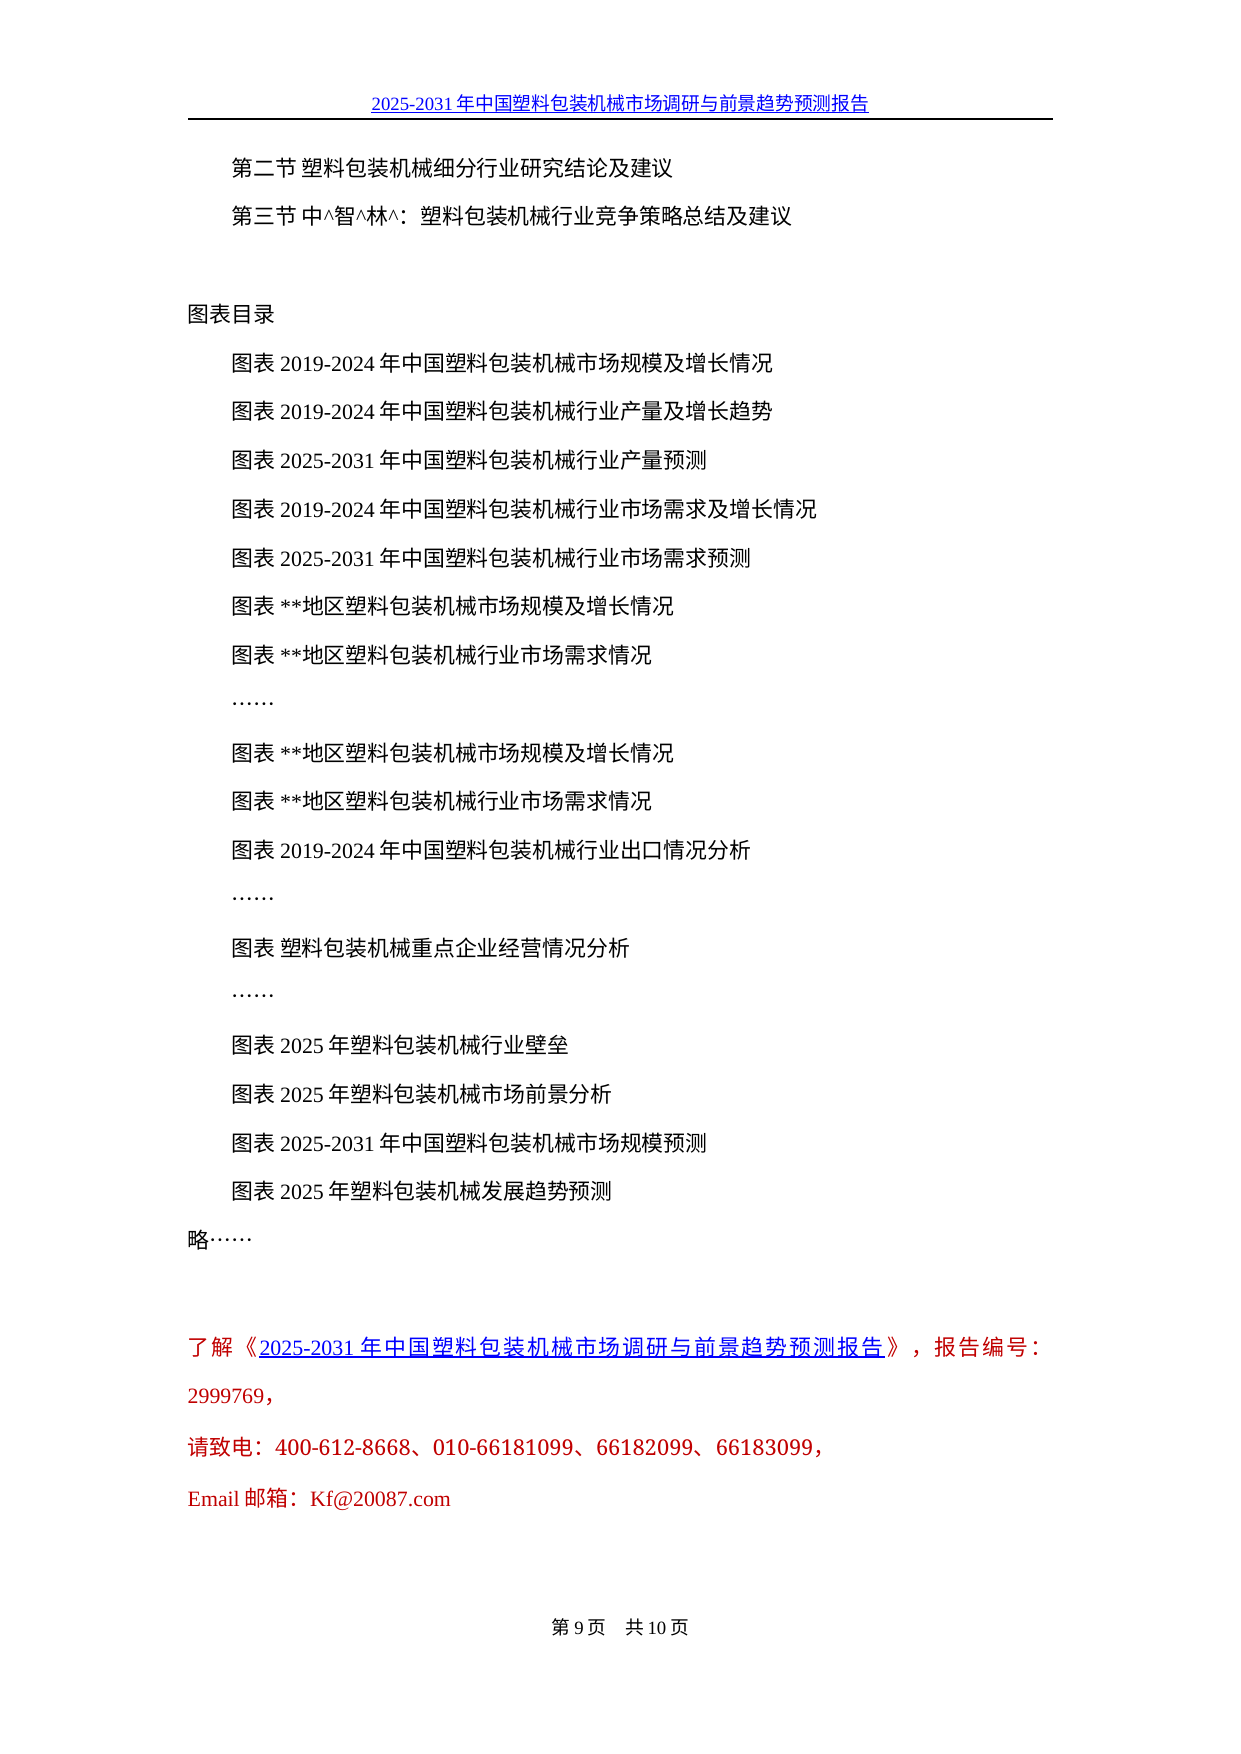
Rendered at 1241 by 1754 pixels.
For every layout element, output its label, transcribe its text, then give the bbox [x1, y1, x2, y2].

text Email邮箱：Kf@20087.com [187, 1481, 1053, 1513]
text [187, 150, 1053, 1255]
text 请致电：400-612-8668、010-66181099、66182099、66183099， [187, 1429, 1053, 1462]
text 了解《2025-2031年中国塑料包装机械市场调研与前景趋势预测报告》，报告编号：2999769， [187, 1329, 1053, 1410]
